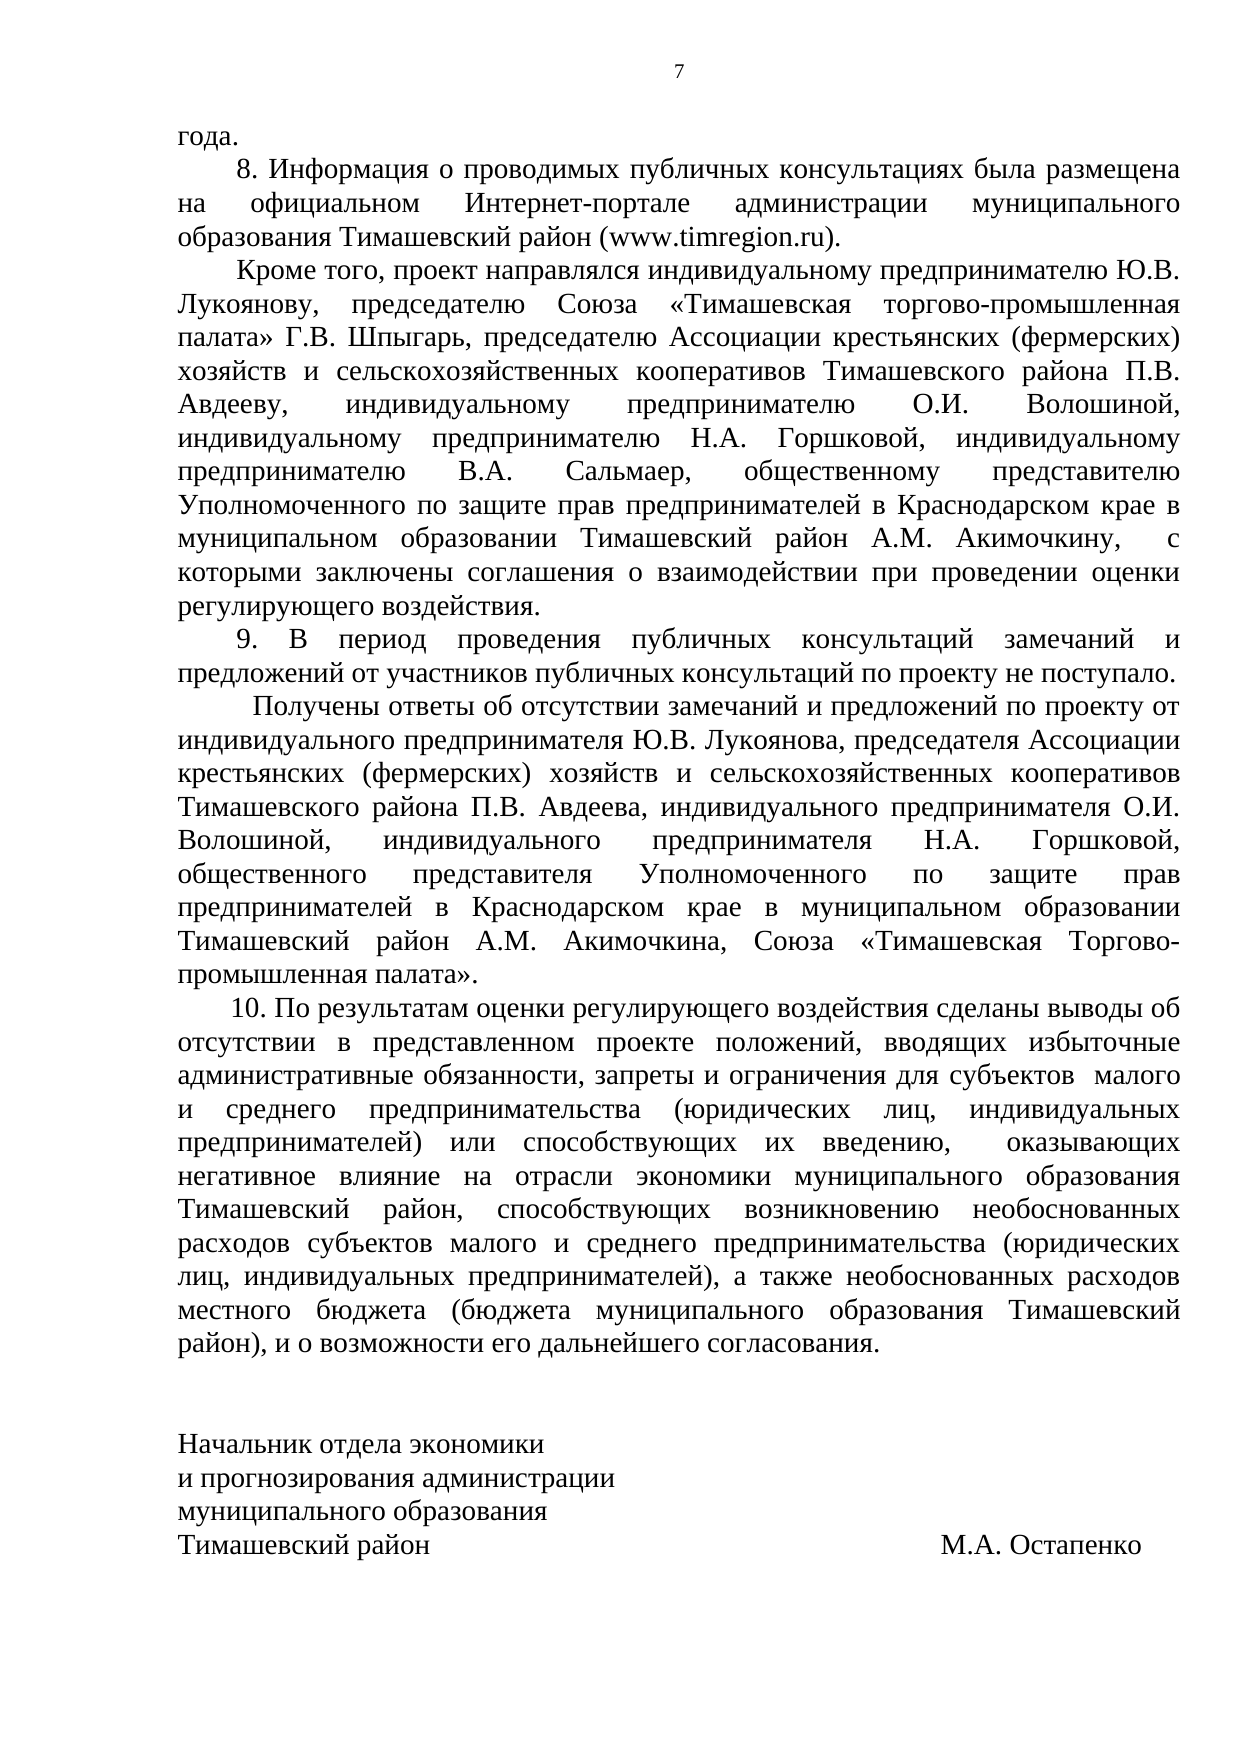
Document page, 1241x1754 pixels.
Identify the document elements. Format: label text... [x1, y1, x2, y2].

text Кроме того, проект направлялся индивидуальному предпринимателю Ю.В. Лукоянову, председателю Союза «Тимашевская торгово-промышленная палата» Г.В. Шпыгарь, председателю Ассоциации крестьянских (фермерских) хозяйств и сельскохозяйственных кооперативов Тимашевского района П.В. Авдееву, индивидуальному предпринимателю О.И. Волошиной, индивидуальному предпринимателю Н.А. Горшковой, индивидуальному предпринимателю В.А. Сальмаер, общественному представителю Уполномоченного по защите прав предпринимателей в Краснодарском крае в муниципальном образовании Тимашевский район А.М. Акимочкину, с которыми заключены соглашения о взаимодействии при проведении оценки регулирующего воздействия. [177, 252, 1181, 621]
text 8. Информация о проводимых публичных консультациях была размещена на официальном Интернет-портале администрации муниципального образования Тимашевский район (www.timregion.ru). [177, 152, 1181, 252]
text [177, 118, 1181, 152]
text 10. По результатам оценки регулирующего воздействия сделаны выводы об отсутствии в представленном проекте положений, вводящих избыточные административные обязанности, запреты и ограничения для субъектов малого и среднего предпринимательства (юридических лиц, индивидуальных предпринимателей) или способствующих их введению, оказывающих негативное влияние на отрасли экономики муниципального образования Тимашевский район, способствующих возникновению необоснованных расходов субъектов малого и среднего предпринимательства (юридических лиц, индивидуальных предпринимателей), а также необоснованных расходов местного бюджета (бюджета муниципального образования Тимашевский район), и о возможности его дальнейшего согласования. [177, 990, 1181, 1359]
text 9. В период проведения публичных консультаций замечаний и предложений от участников публичных консультаций по проекту не поступало. [177, 621, 1181, 688]
text Начальник отдела экономики [177, 1426, 1181, 1460]
text и прогнозирования администрации [177, 1460, 1181, 1493]
text Получены ответы об отсутствии замечаний и предложений по проекту от индивидуального предпринимателя Ю.В. Лукоянова, председателя Ассоциации крестьянских (фермерских) хозяйств и сельскохозяйственных кооперативов Тимашевского района П.В. Авдеева, индивидуального предпринимателя О.И. Волошиной, индивидуального предпринимателя Н.А. Горшковой, общественного представителя Уполномоченного по защите прав предпринимателей в Краснодарском крае в муниципальном образовании Тимашевский район А.М. Акимочкина, Союза «Тимашевская Торгово-промышленная палата». [177, 688, 1181, 990]
text Тимашевский район М.А. Остапенко [177, 1527, 1181, 1560]
text муниципального образования [177, 1493, 1181, 1527]
